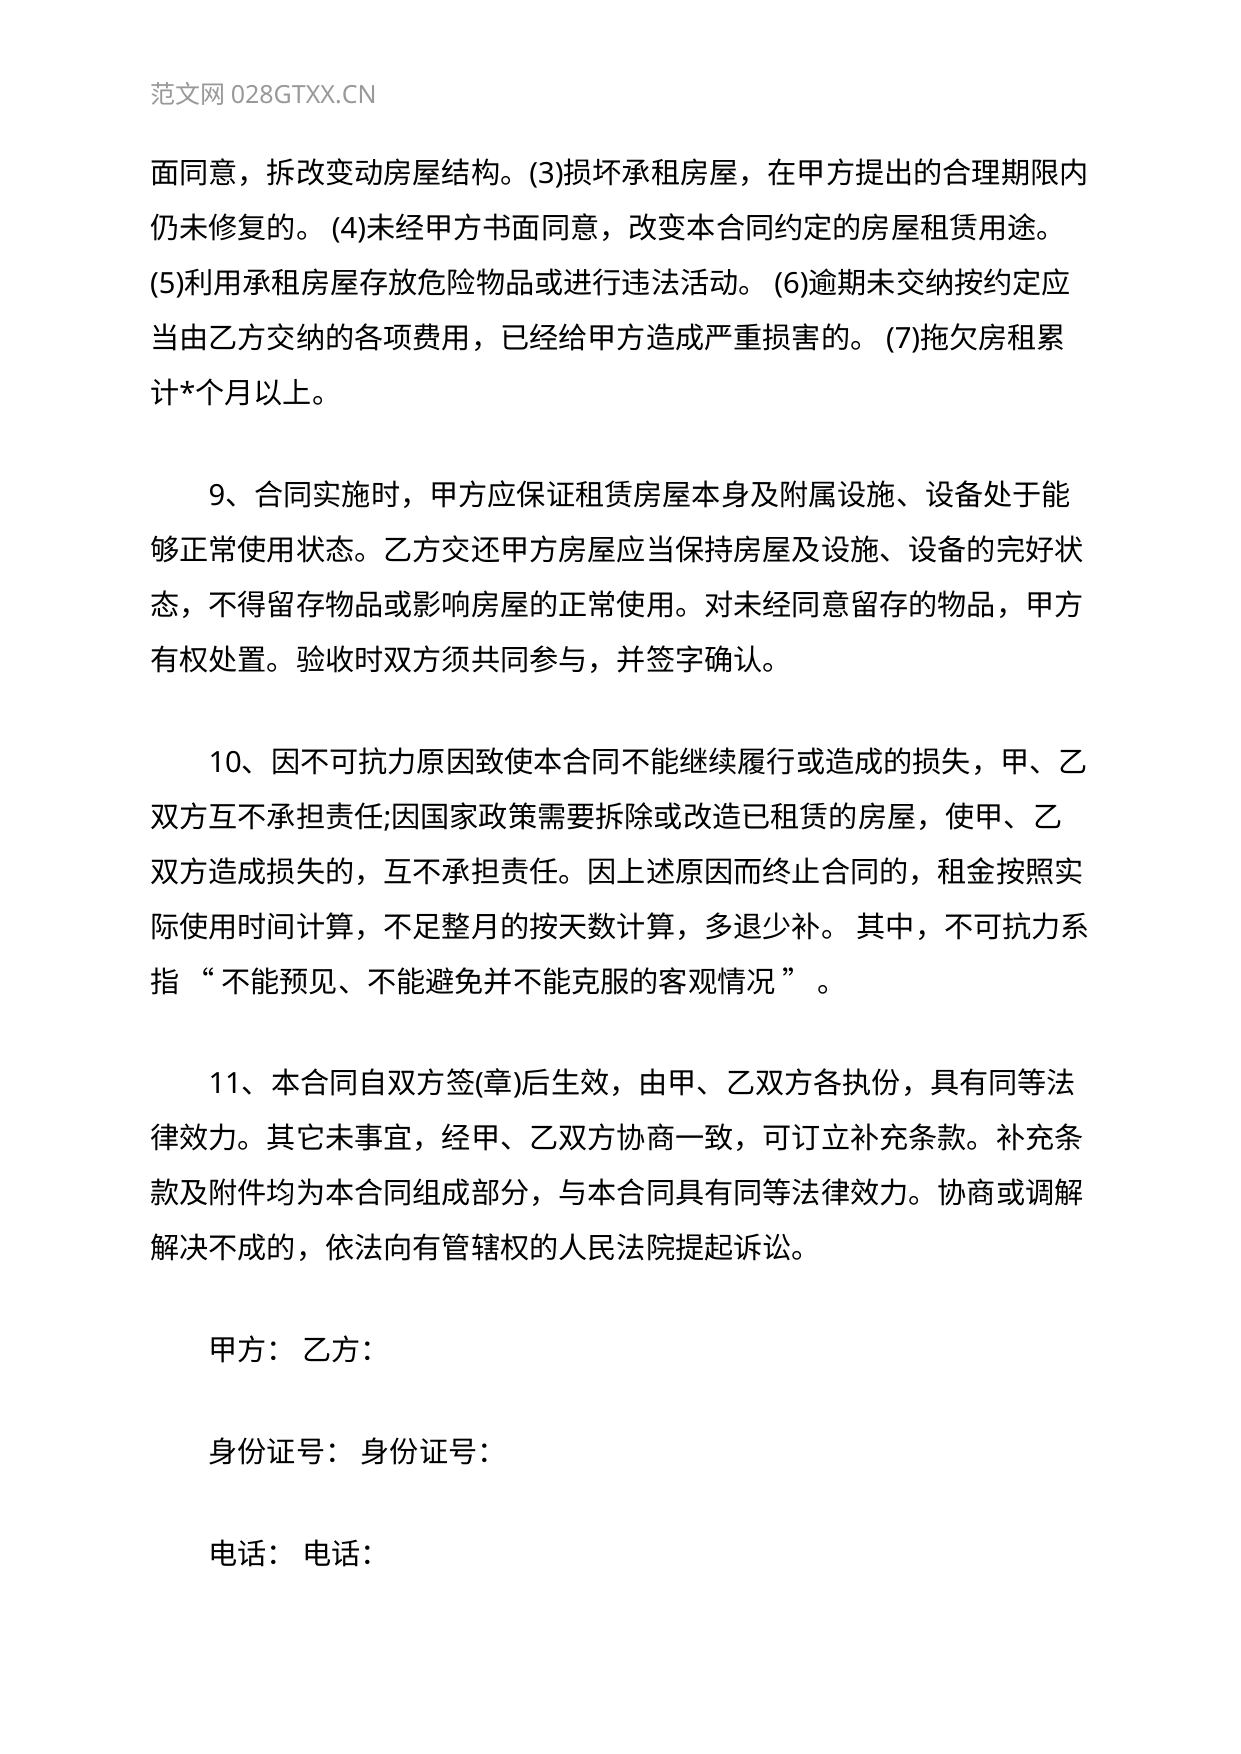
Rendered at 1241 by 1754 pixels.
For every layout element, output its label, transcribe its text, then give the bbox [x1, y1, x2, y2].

text 9、合同实施时，甲方应保证租赁房屋本身及附属设施、设备处于能够正常使用状态。乙方交还甲方房屋应当保持房屋及设施、设备的完好状态，不得留存物品或影响房屋的正常使用。对未经同意留存的物品，甲方有权处置。验收时双方须共同参与，并签字确认。 [150, 472, 1090, 679]
text 甲方： 乙方： [150, 1327, 1090, 1369]
text 10、因不可抗力原因致使本合同不能继续履行或造成的损失，甲、乙双方互不承担责任;因国家政策需要拆除或改造已租赁的房屋，使甲、乙双方造成损失的，互不承担责任。因上述原因而终止合同的，租金按照实际使用时间计算，不足整月的按天数计算，多退少补。 其中，不可抗力系指 “ 不能预见、不能避免并不能克服的客观情况 ” 。 [150, 738, 1090, 1001]
text 电话： 电话： [150, 1530, 1090, 1572]
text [150, 150, 1090, 412]
text 11、本合同自双方签(章)后生效，由甲、乙双方各执份，具有同等法律效力。其它未事宜，经甲、乙双方协商一致，可订立补充条款。补充条款及附件均为本合同组成部分，与本合同具有同等法律效力。协商或调解解决不成的，依法向有管辖权的人民法院提起诉讼。 [150, 1060, 1090, 1267]
text 身份证号： 身份证号： [150, 1428, 1090, 1471]
